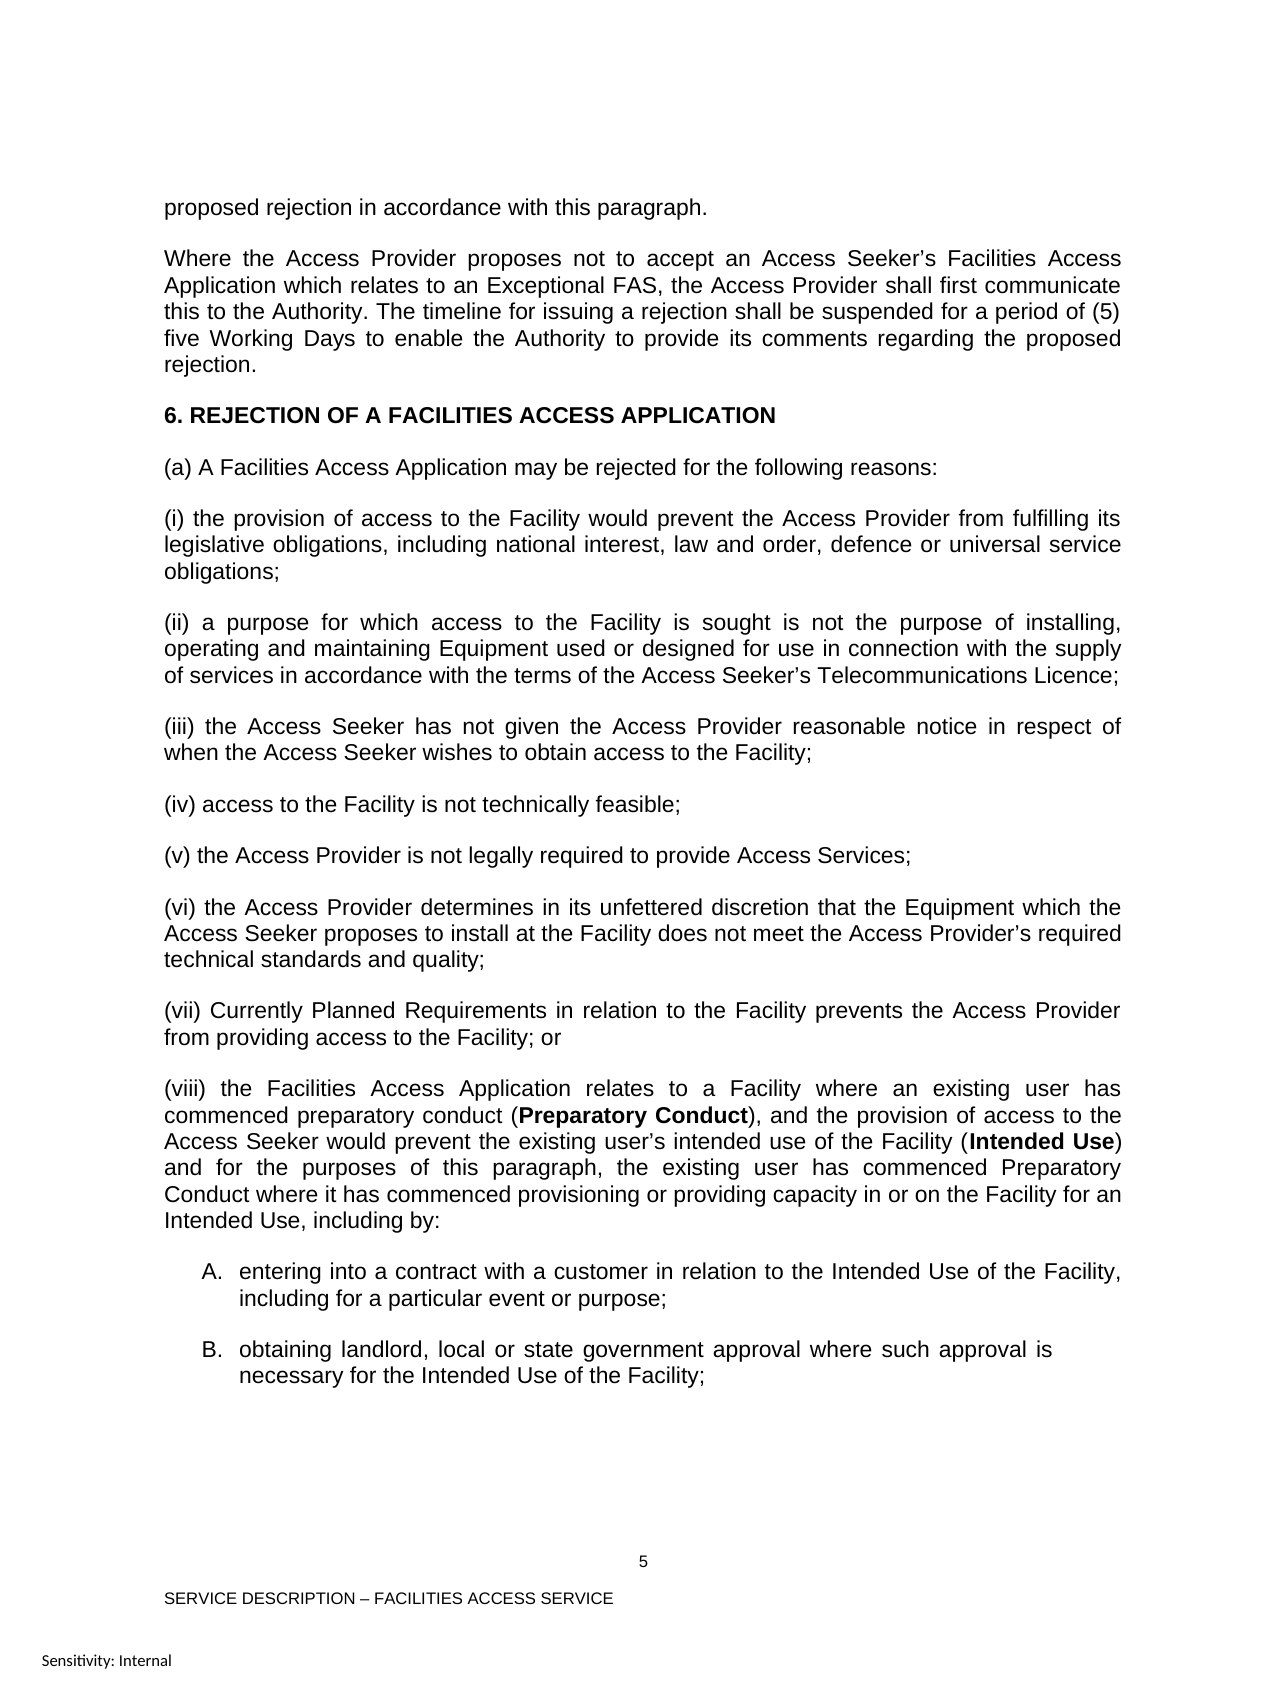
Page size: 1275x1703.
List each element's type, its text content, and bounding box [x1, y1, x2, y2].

text (i) the provision of access to the Facility would prevent the Access Provider from fulfilling its legislative obligations, including national interest, law and order, defence or universal service obligations; [164, 505, 1122, 584]
text (iv) access to the Facility is not technically feasible; [164, 791, 1122, 817]
text (a) A Facilities Access Application may be rejected for the following reasons: [164, 453, 1122, 480]
text (ii) a purpose for which access to the Facility is sought is not the purpose of installing, operating and maintaining Equipment used or designed for use in connection with the supply of services in accordance with the terms of the Access Seeker’s Telecommunications Licence; [164, 609, 1122, 688]
list obtaining landlord, local or state government approval where such approval is necessary for the Intended Use of the Facility; [201, 1336, 1053, 1389]
text Where the Access Provider proposes not to accept an Access Seeker’s Facilities Access Application which relates to an Exceptional FAS, the Access Provider shall first communicate this to the Authority. The timeline for issuing a rejection shall be suspended for a period of (5) five Working Days to enable the Authority to provide its comments regarding the proposed rejection. [164, 245, 1122, 377]
text (v) the Access Provider is not legally required to provide Access Services; [164, 842, 1122, 868]
text (vi) the Access Provider determines in its unfettered discretion that the Equipment which the Access Seeker proposes to install at the Facility does not meet the Access Provider’s required technical standards and quality; [164, 893, 1122, 972]
text (iii) the Access Seeker has not given the Access Provider reasonable notice in respect of when the Access Seeker wishes to obtain access to the Facility; [164, 713, 1122, 766]
text (vii) Currently Planned Requirements in relation to the Facility prevents the Access Provider from providing access to the Facility; or [164, 997, 1122, 1050]
list entering into a contract with a customer in relation to the Intended Use of the Facility, including for a particular event or purpose; [201, 1258, 1122, 1311]
text (viii) the Facilities Access Application relates to a Facility where an existing user has commenced preparatory conduct (Preparatory Conduct), and the provision of access to the Access Seeker would prevent the existing user’s intended use of the Facility (Intended Use) and for the purposes of this paragraph, the existing user has commenced Preparatory Conduct where it has commenced provisioning or providing capacity in or on the Facility for an Intended Use, including by: [164, 1075, 1122, 1233]
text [164, 194, 1122, 220]
text 6. REJECTION OF A FACILITIES ACCESS APPLICATION [164, 402, 1122, 428]
